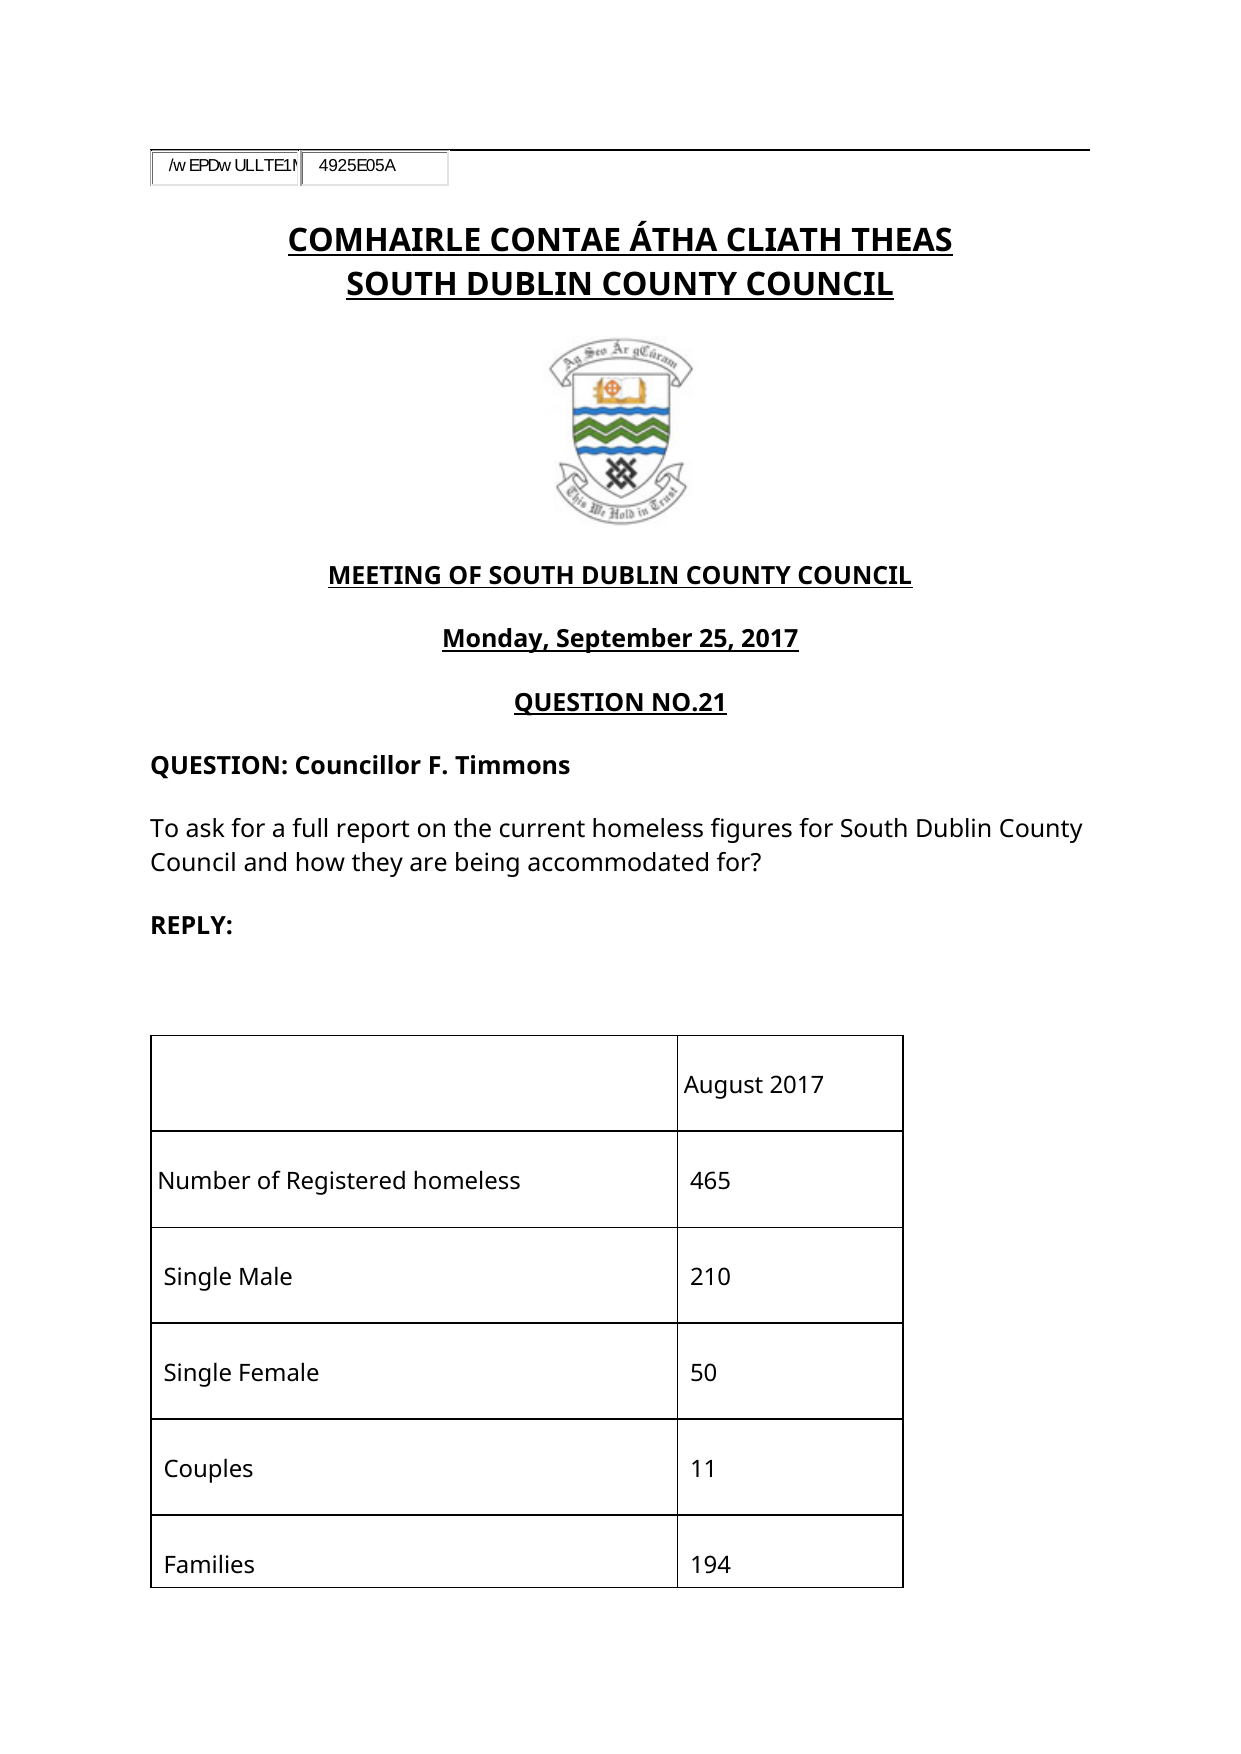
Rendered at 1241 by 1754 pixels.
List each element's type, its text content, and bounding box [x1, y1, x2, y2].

text MEETING OF SOUTH DUBLIN COUNTY COUNCIL [150, 558, 1090, 592]
table_header August 2017 [678, 1036, 902, 1130]
picture [542, 336, 699, 527]
text REPLY: [150, 908, 1090, 942]
table_cell 465 [678, 1132, 902, 1226]
table_cell Couples [152, 1420, 677, 1514]
table_cell Number of Registered homeless [152, 1132, 677, 1226]
table_cell 50 [678, 1324, 902, 1418]
table_cell Families [152, 1516, 677, 1587]
table_cell Single Male [152, 1228, 677, 1322]
table_cell 11 [678, 1420, 902, 1514]
text Monday, September 25, 2017 [150, 621, 1090, 655]
text QUESTION NO.21 [150, 684, 1090, 718]
table_cell 194 [678, 1516, 902, 1587]
text To ask for a full report on the current homeless figures for South Dublin County Council and how they are being accommodated for? [150, 811, 1090, 879]
table_cell Single Female [152, 1324, 677, 1418]
table_header [152, 1036, 677, 1130]
text COMHAIRLE CONTAE ÁTHA CLIATH THEAS SOUTH DUBLIN COUNTY COUNCIL [150, 217, 1090, 305]
table_cell 210 [678, 1228, 902, 1322]
text QUESTION: Councillor F. Timmons [150, 747, 1090, 782]
